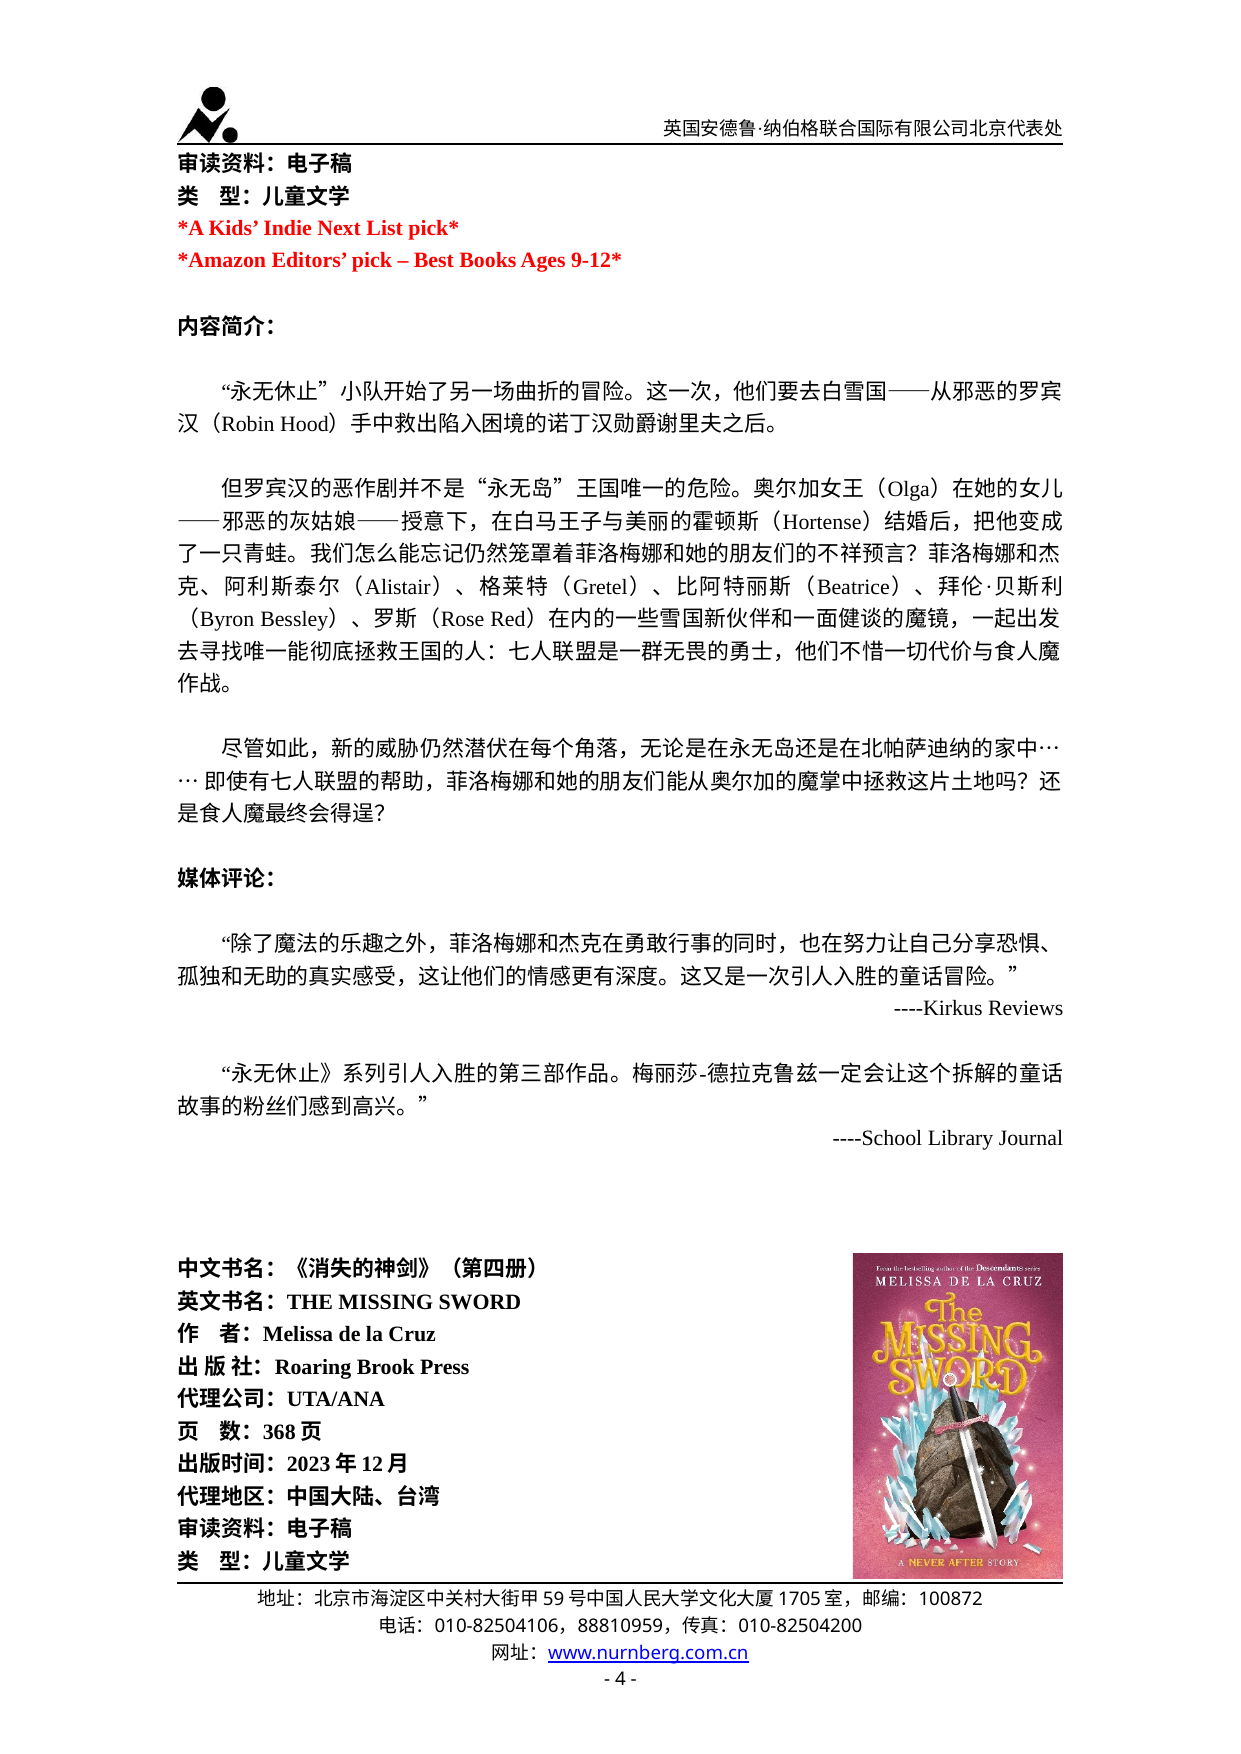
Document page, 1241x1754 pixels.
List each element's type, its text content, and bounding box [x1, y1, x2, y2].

text 但罗宾汉的恶作剧并不是“永无岛”王国唯一的危险。奥尔加女王（Olga）在她的女儿——邪恶的灰姑娘——授意下，在白马王子与美丽的霍顿斯（Hortense）结婚后，把他变成了一只青蛙。我们怎么能忘记仍然笼罩着菲洛梅娜和她的朋友们的不祥预言？菲洛梅娜和杰克、阿利斯泰尔（Alistair）、格莱特（Gretel）、比阿特丽斯（Beatrice）、拜伦·贝斯利（Byron Bessley）、罗斯（Rose Red）在内的一些雪国新伙伴和一面健谈的魔镜，一起出发去寻找唯一能彻底拯救王国的人：七人联盟是一群无畏的勇士，他们不惜一切代价与食人魔作战。 [177, 471, 1063, 698]
text 英文书名：The Missing Sword [177, 1283, 852, 1316]
text 审读资料：电子稿 [177, 1511, 852, 1543]
text 页 数：368页 [177, 1413, 852, 1446]
text ----Kirkus Reviews [177, 991, 1063, 1023]
text “除了魔法的乐趣之外，菲洛梅娜和杰克在勇敢行事的同时，也在努力让自己分享恐惧、孤独和无助的真实感受，这让他们的情感更有深度。这又是一次引人入胜的童话冒险。” [177, 926, 1063, 991]
text 中文书名：《消失的神剑》（第四册） [177, 1251, 1063, 1283]
text 审读资料：电子稿 [177, 146, 1063, 178]
text 类 型：儿童文学 [177, 1543, 852, 1576]
text *A Kids’ Indie Next List pick* [177, 211, 1063, 243]
text “永无休止》系列引人入胜的第三部作品。梅丽莎-德拉克鲁兹一定会让这个拆解的童话故事的粉丝们感到高兴。” [177, 1056, 1063, 1121]
text 尽管如此，新的威胁仍然潜伏在每个角落，无论是在永无岛还是在北帕萨迪纳的家中…… 即使有七人联盟的帮助，菲洛梅娜和她的朋友们能从奥尔加的魔掌中拯救这片土地吗？还是食人魔最终会得逞？ [177, 731, 1063, 828]
text ----School Library Journal [177, 1121, 1063, 1153]
picture [177, 87, 238, 143]
text 媒体评论： [177, 861, 1063, 893]
text “永无休止”小队开始了另一场曲折的冒险。这一次，他们要去白雪国——从邪恶的罗宾汉（Robin Hood）手中救出陷入困境的诺丁汉勋爵谢里夫之后。 [177, 373, 1063, 438]
text 内容简介： [177, 308, 1063, 341]
picture [852, 1253, 1063, 1579]
text 类 型：儿童文学 [177, 178, 1063, 211]
text 出 版 社：Roaring Brook Press [177, 1348, 852, 1381]
text 代理公司：UTA/ANA [177, 1381, 852, 1413]
text 出版时间：2023年12月 [177, 1446, 852, 1478]
text 代理地区：中国大陆、台湾 [177, 1478, 852, 1511]
text 作 者：Melissa de la Cruz [177, 1316, 852, 1348]
text *Amazon Editors’ pick – Best Books Ages 9-12* [177, 243, 1063, 276]
